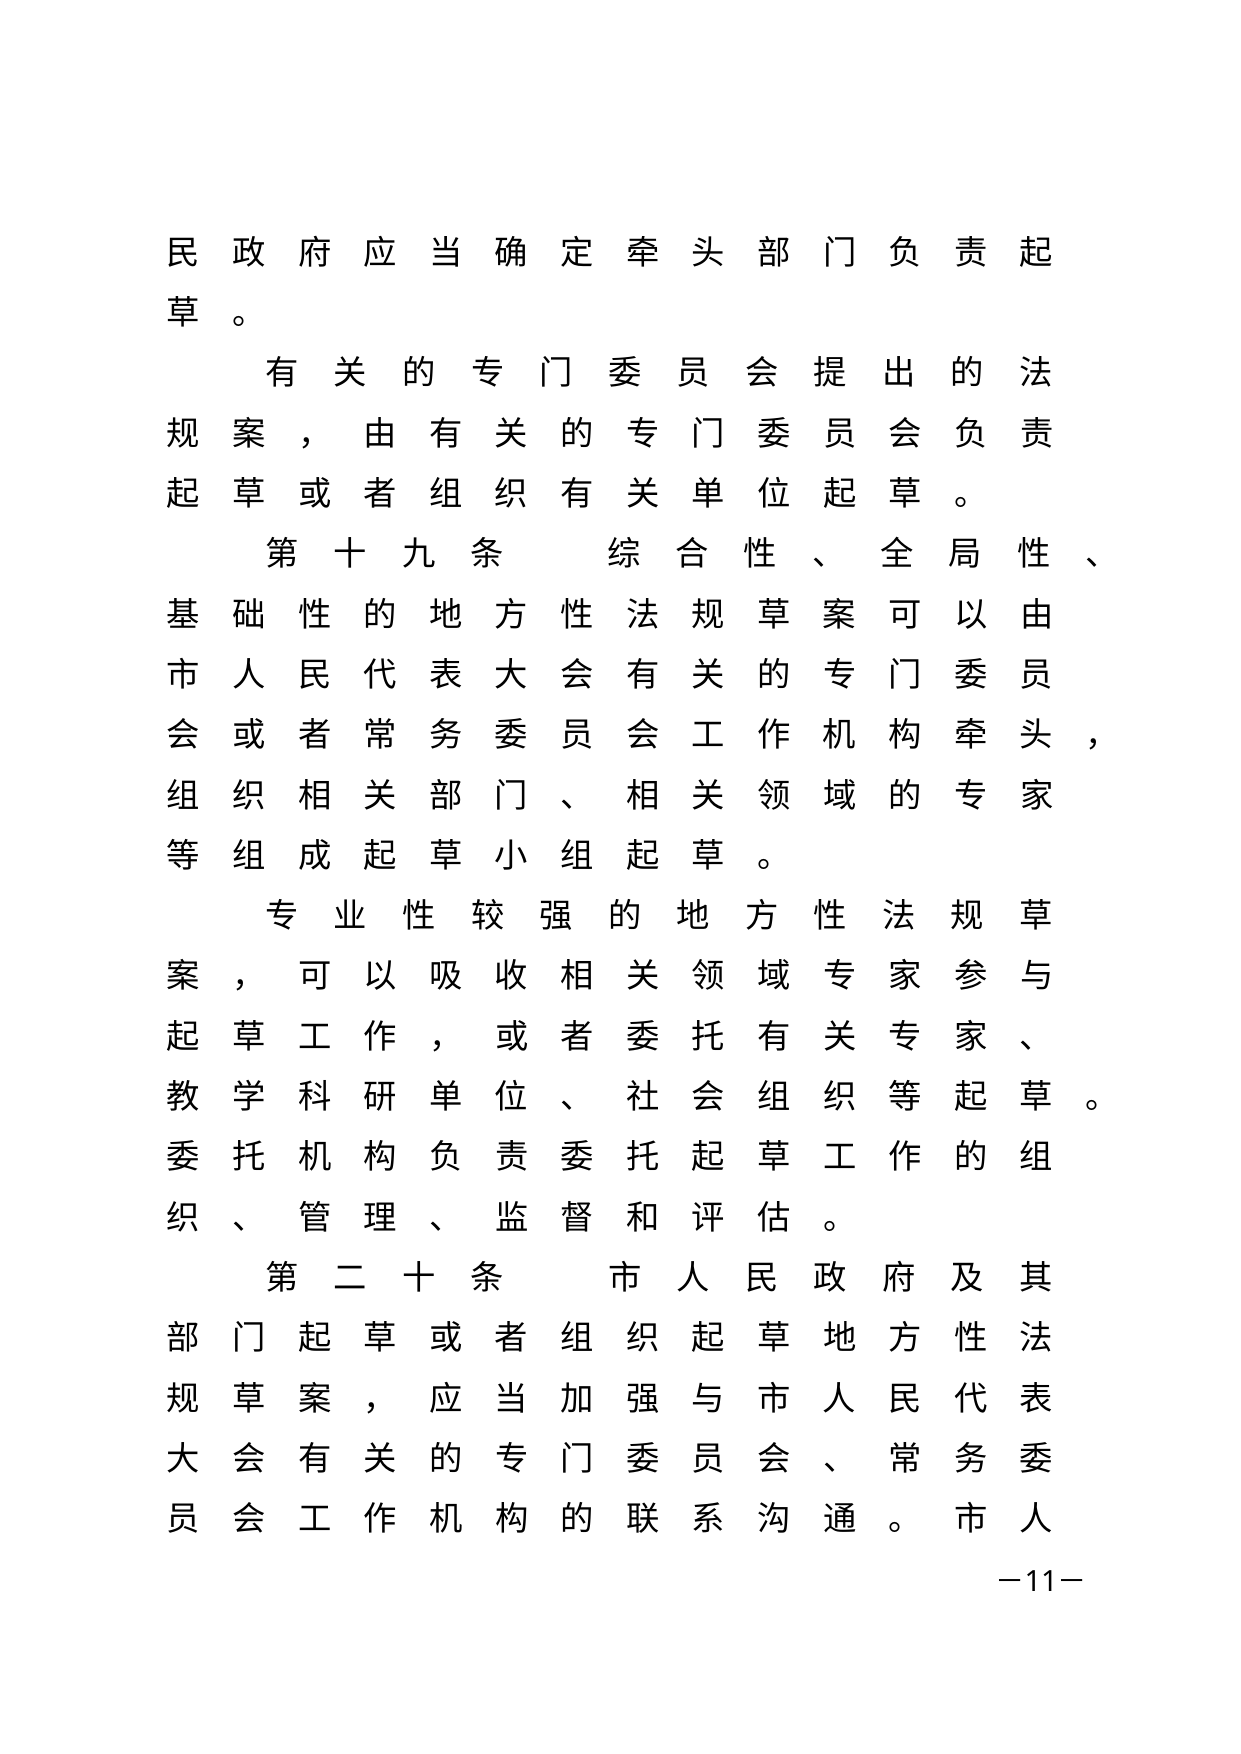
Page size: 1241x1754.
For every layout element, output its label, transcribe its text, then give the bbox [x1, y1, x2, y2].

text 市人民政府提出的法规案，由市人民政府有关部门或者人民团体负责起草；涉及部门较多且协调复杂的综合性法规案，市人民政府应当确定牵头部门负责起草。 [167, 219, 1085, 340]
text 专业性较强的地方性法规草案，可以吸收相关领域专家参与起草工作，或者委托有关专家、教学科研单位、社会组织等起草。委托机构负责委托起草工作的组织、管理、监督和评估。 [167, 883, 1085, 1245]
text 第二十条 市人民政府及其部门起草或者组织起草地方性法规草案，应当加强与市人民代表大会有关的专门委员会、常务委员会工作机构的联系沟通。市人民政府法制机构应当加强协调指导，并对地方性法规草案必要性、可行性、合法性等进行重点审查。市人民代表大会有关的专门委员会和常务委员会法制工作机构应当参与调研论证。 [167, 1245, 1085, 1546]
text 有关的专门委员会提出的法规案，由有关的专门委员会负责起草或者组织有关单位起草。 [167, 340, 1085, 521]
text 第十九条 综合性、全局性、基础性的地方性法规草案可以由市人民代表大会有关的专门委员会或者常务委员会工作机构牵头，组织相关部门、相关领域的专家等组成起草小组起草。 [167, 521, 1085, 883]
